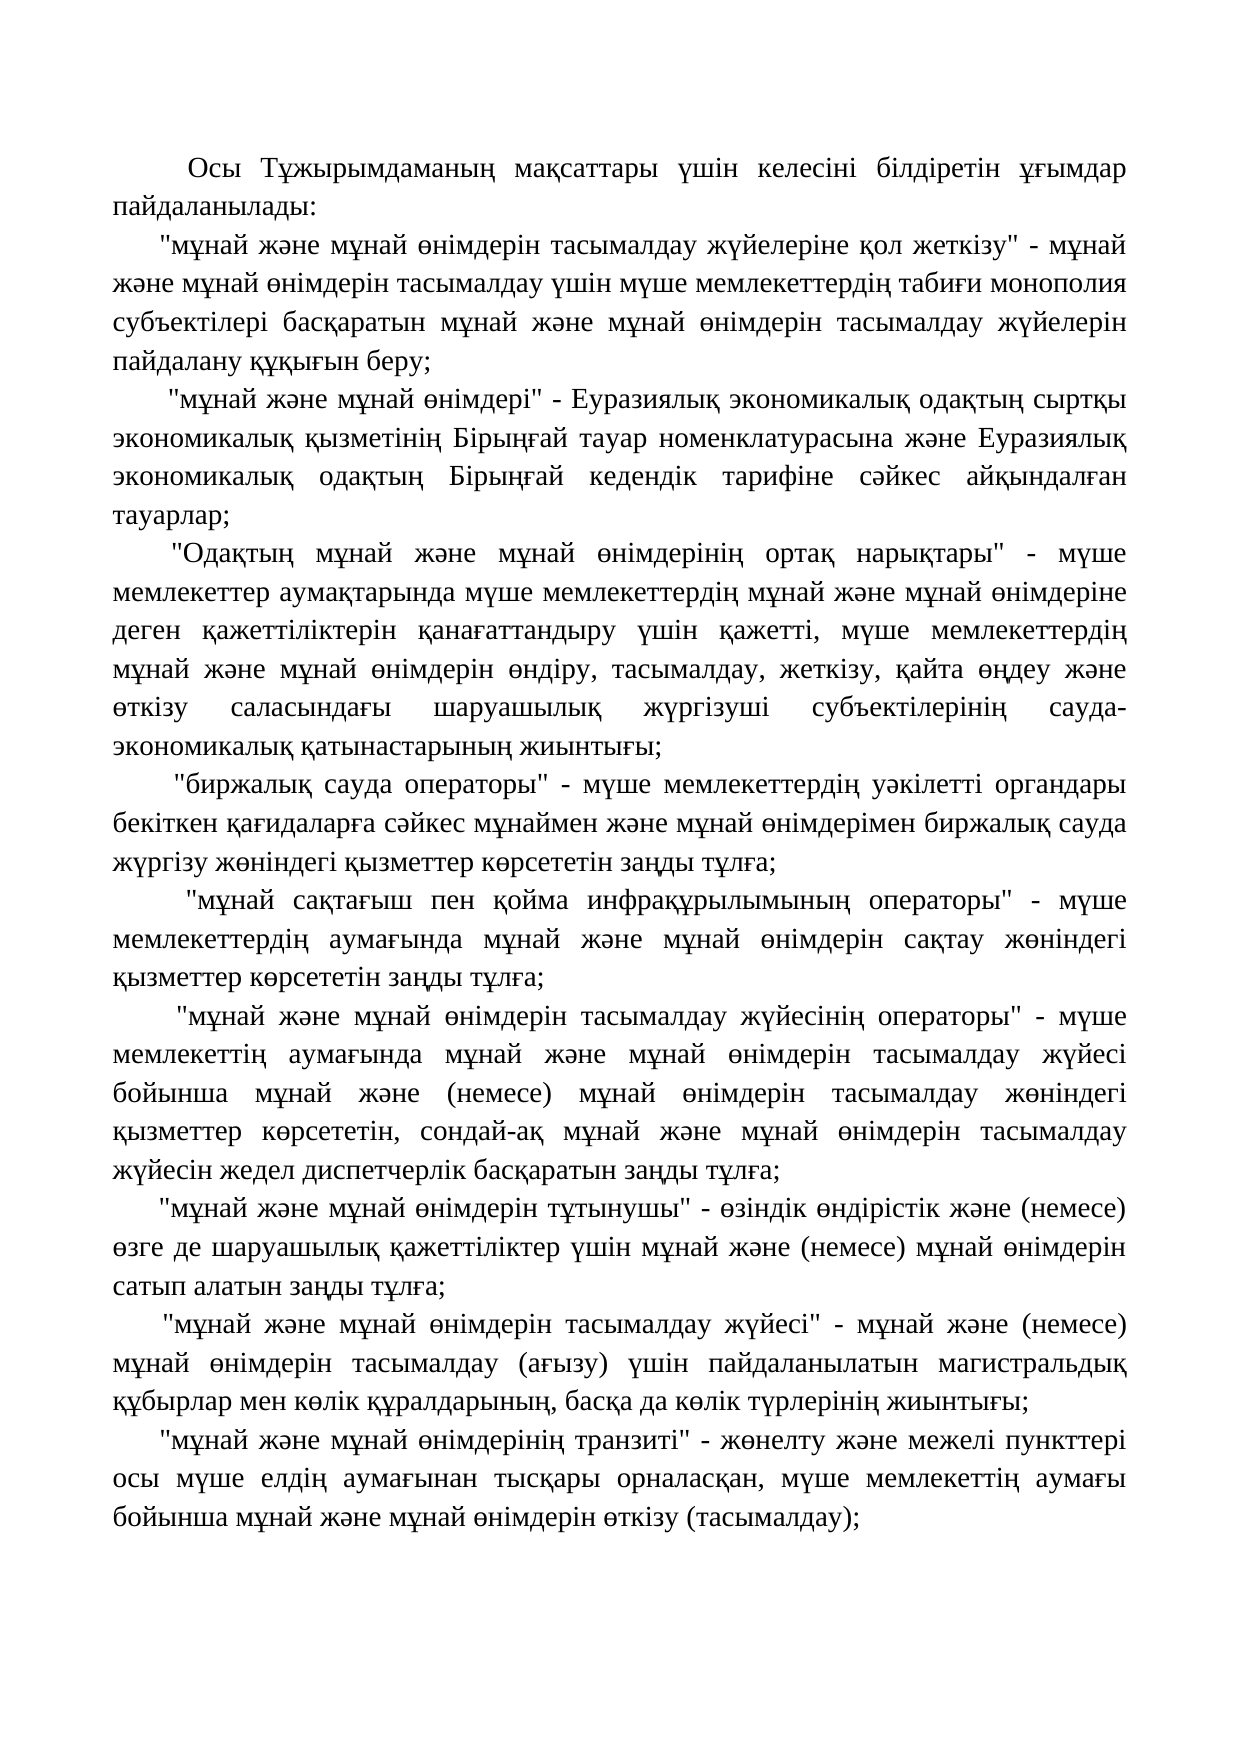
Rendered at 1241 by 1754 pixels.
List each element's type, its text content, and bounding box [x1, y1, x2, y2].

text "биржалық сауда операторы" - мүше мемлекеттердің уәкілетті органдары бекіткен қағидаларға сәйкес мұнаймен және мұнай өнімдерімен биржалық сауда жүргізу жөніндегі қызметтер көрсететін заңды тұлға; [112, 767, 1128, 877]
text "мұнай және мұнай өнімдері" - Еуразиялық экономикалық одақтың сыртқы экономикалық қызметінің Бірыңғай тауар номенклатурасына және Еуразиялық экономикалық одақтың Бірыңғай кедендік тарифіне сәйкес айқындалған тауарлар; [112, 381, 1128, 530]
text "мұнай және мұнай өнімдерін тасымалдау жүйелеріне қол жеткізу" - мұнай және мұнай өнімдерін тасымалдау үшін мүше мемлекеттердің табиғи монополия субъектілері басқаратын мұнай және мұнай өнімдерін тасымалдау жүйелерін пайдалану құқығын беру; [112, 227, 1128, 376]
text "Одақтың мұнай және мұнай өнімдерінің ортақ нарықтары" - мүше мемлекеттер аумақтарында мүше мемлекеттердің мұнай және мұнай өнімдеріне деген қажеттіліктерін қанағаттандыру үшін қажетті, мүше мемлекеттердің мұнай және мұнай өнімдерін өндіру, тасымалдау, жеткізу, қайта өңдеу және өткізу саласындағы шаруашылық жүргізуші субъектілерінің сауда-экономикалық қатынастарының жиынтығы; [112, 535, 1128, 762]
text "мұнай және мұнай өнімдерін тасымалдау жүйесінің операторы" - мүше мемлекеттің аумағында мұнай және мұнай өнімдерін тасымалдау жүйесі бойынша мұнай және (немесе) мұнай өнімдерін тасымалдау жөніндегі қызметтер көрсететін, сондай-ақ мұнай және мұнай өнімдерін тасымалдау жүйесін жедел диспетчерлік басқаратын заңды тұлға; [112, 998, 1128, 1186]
text "мұнай және мұнай өнімдерінің транзиті" - жөнелту және межелі пункттері осы мүше елдің аумағынан тысқары орналасқан, мүше мемлекеттің аумағы бойынша мұнай және мұнай өнімдерін өткізу (тасымалдау); [112, 1422, 1128, 1532]
text "мұнай және мұнай өнімдерін тұтынушы" - өзіндік өндірістік және (немесе) өзге де шаруашылық қажеттіліктер үшін мұнай және (немесе) мұнай өнімдерін сатып алатын заңды тұлға; [112, 1191, 1128, 1301]
text Осы Тұжырымдаманың мақсаттары үшін келесіні білдіретін ұғымдар пайдаланылады: [112, 150, 1128, 222]
text "мұнай және мұнай өнімдерін тасымалдау жүйесі" - мұнай және (немесе) мұнай өнімдерін тасымалдау (ағызу) үшін пайдаланылатын магистральдық құбырлар мен көлік құралдарының, басқа да көлік түрлерінің жиынтығы; [112, 1306, 1128, 1417]
text "мұнай сақтағыш пен қойма инфрақұрылымының операторы" - мүше мемлекеттердің аумағында мұнай және мұнай өнімдерін сақтау жөніндегі қызметтер көрсететін заңды тұлға; [112, 882, 1128, 993]
